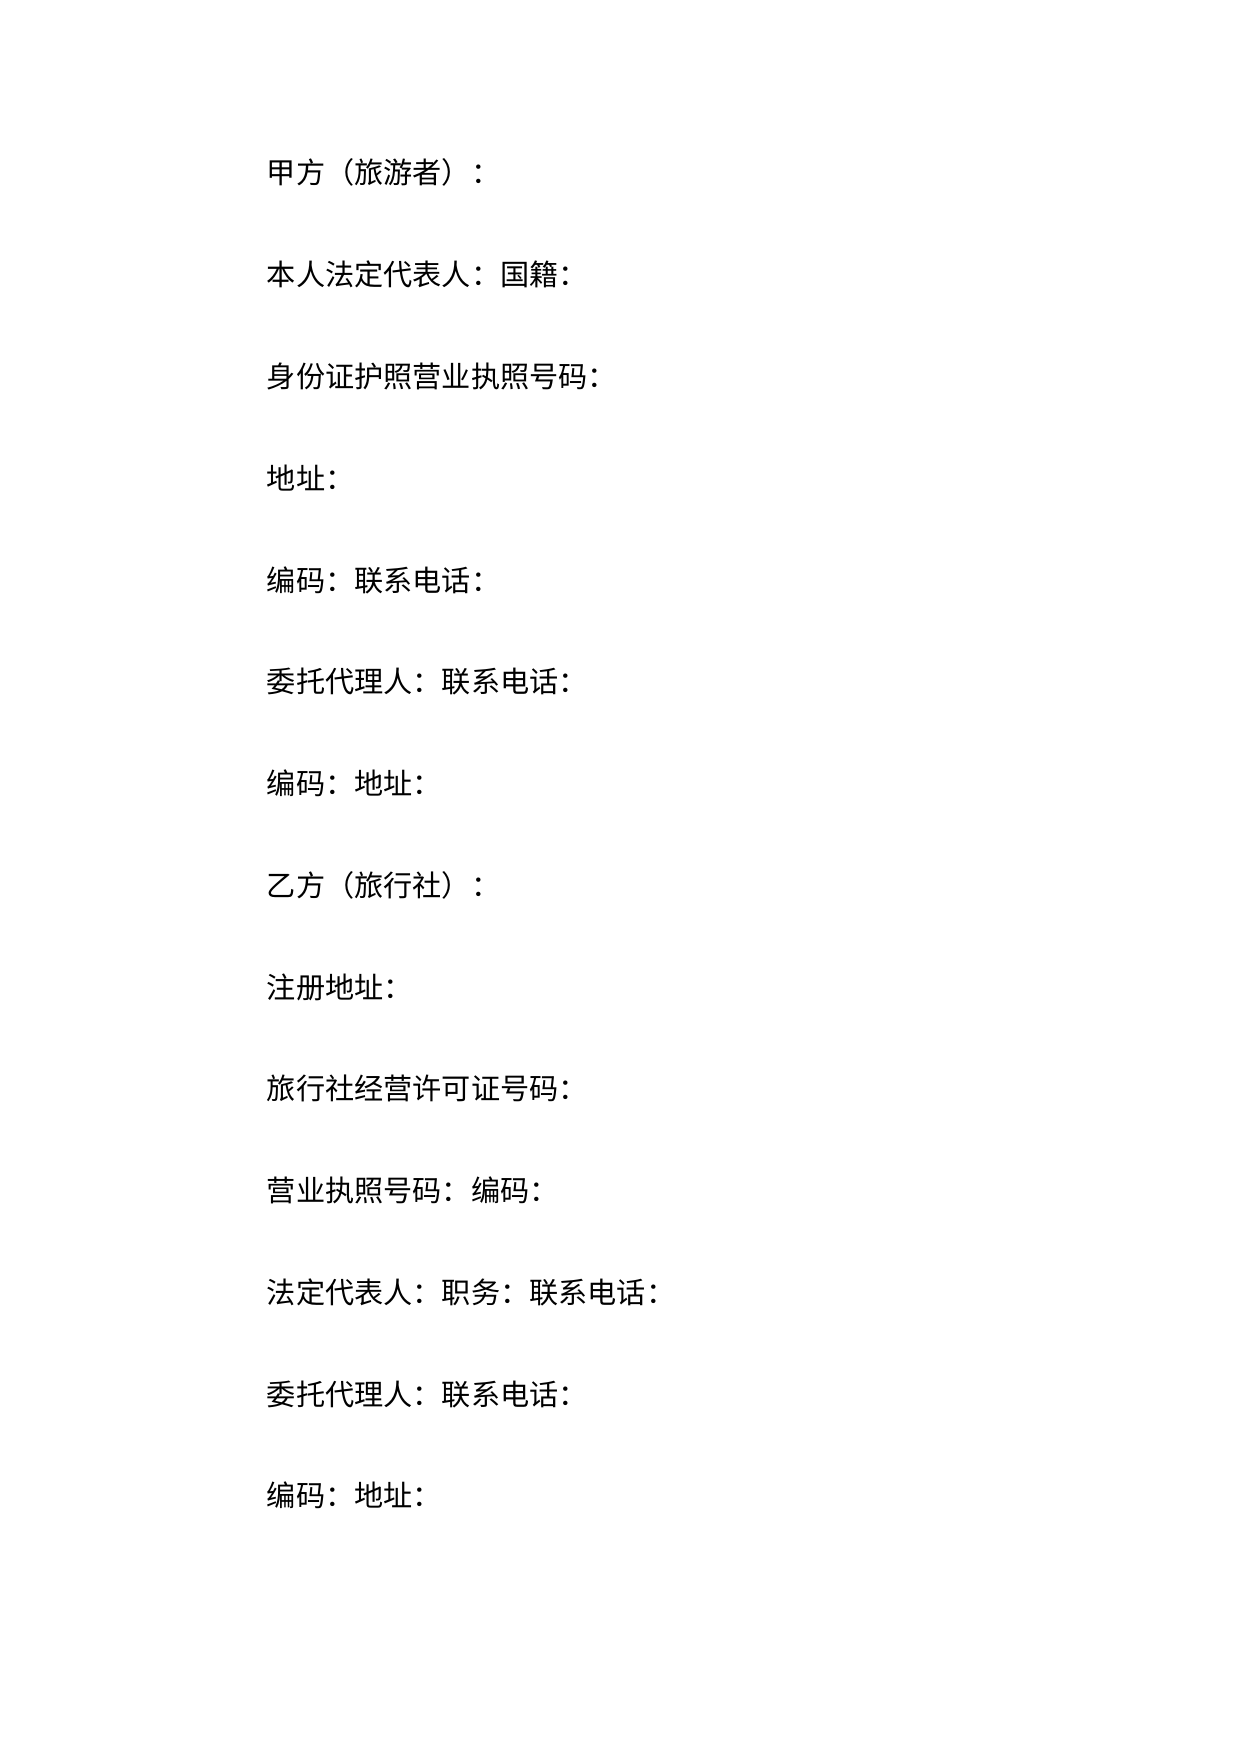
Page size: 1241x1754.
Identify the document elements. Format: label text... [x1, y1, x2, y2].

text 编码：地址： [150, 1473, 1090, 1515]
text 甲方（旅游者）： [150, 150, 1090, 192]
text 身份证护照营业执照号码： [150, 353, 1090, 396]
text 地址： [150, 455, 1090, 498]
text 本人法定代表人：国籍： [150, 252, 1090, 294]
text 委托代理人：联系电话： [150, 659, 1090, 701]
text 旅行社经营许可证号码： [150, 1066, 1090, 1108]
text 委托代理人：联系电话： [150, 1371, 1090, 1413]
text 编码：地址： [150, 761, 1090, 803]
text 乙方（旅行社）： [150, 862, 1090, 905]
text 注册地址： [150, 964, 1090, 1006]
text 编码：联系电话： [150, 557, 1090, 599]
text 营业执照号码：编码： [150, 1168, 1090, 1210]
text 法定代表人：职务：联系电话： [150, 1269, 1090, 1312]
